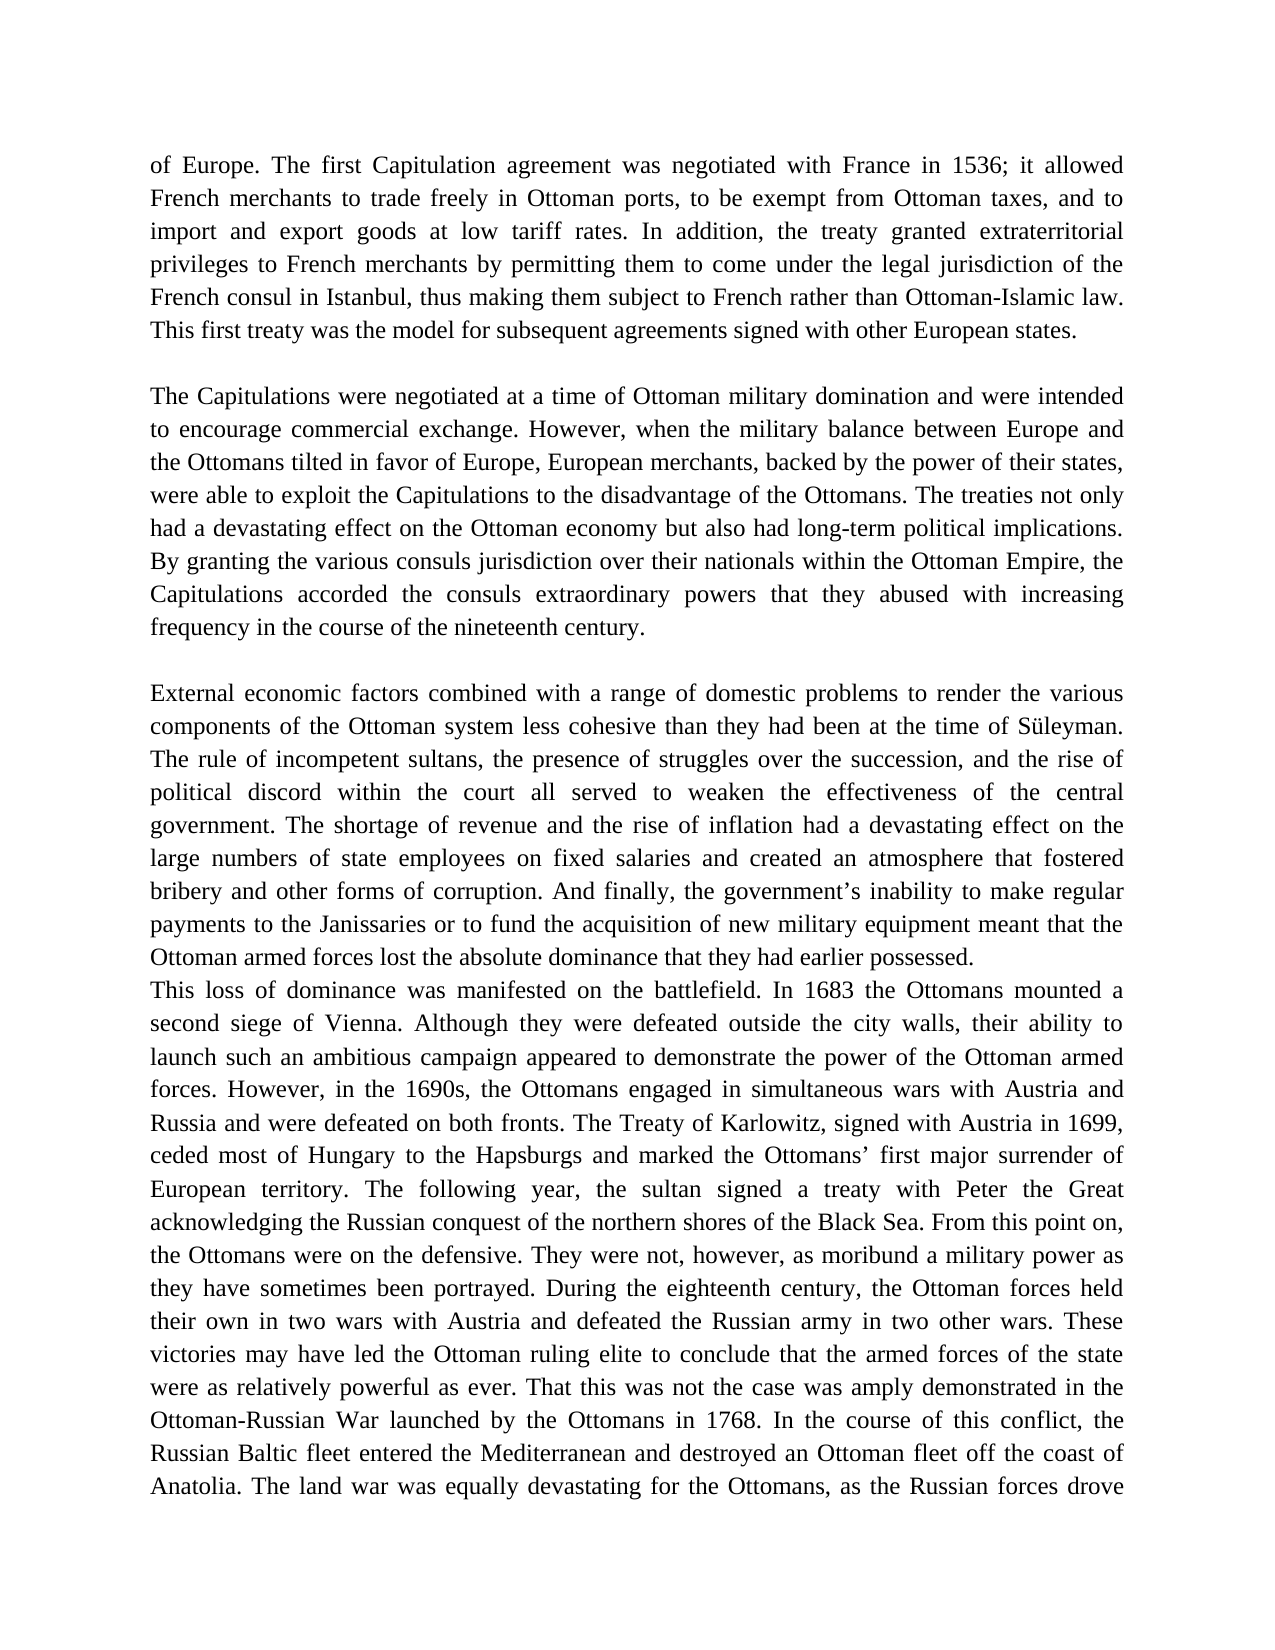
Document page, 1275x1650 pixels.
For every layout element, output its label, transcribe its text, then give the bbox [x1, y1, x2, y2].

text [150, 976, 1125, 1499]
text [150, 150, 1125, 344]
text The Capitulations were negotiated at a time of Ottoman military domination and were intended to encourage commercial exchange. However, when the military balance between Europe and the Ottomans tilted in favor of Europe, European merchants, backed by the power of their states, were able to exploit the Capitulations to the disadvantage of the Ottomans. The treaties not only had a devastating effect on the Ottoman economy but also had long-term political implications. By granting the various consuls jurisdiction over their nationals within the Ottoman Empire, the Capitulations accorded the consuls extraordinary powers that they abused with increasing frequency in the course of the nineteenth century. [150, 381, 1125, 641]
text External economic factors combined with a range of domestic problems to render the various components of the Ottoman system less cohesive than they had been at the time of Süleyman. The rule of incompetent sultans, the presence of struggles over the succession, and the rise of political discord within the court all served to weaken the effectiveness of the central government. The shortage of revenue and the rise of inflation had a devastating effect on the large numbers of state employees on fixed salaries and created an atmosphere that fostered bribery and other forms of corruption. And finally, the government’s inability to make regular payments to the Janissaries or to fund the acquisition of new military equipment meant that the Ottoman armed forces lost the absolute dominance that they had earlier possessed. [150, 678, 1125, 971]
